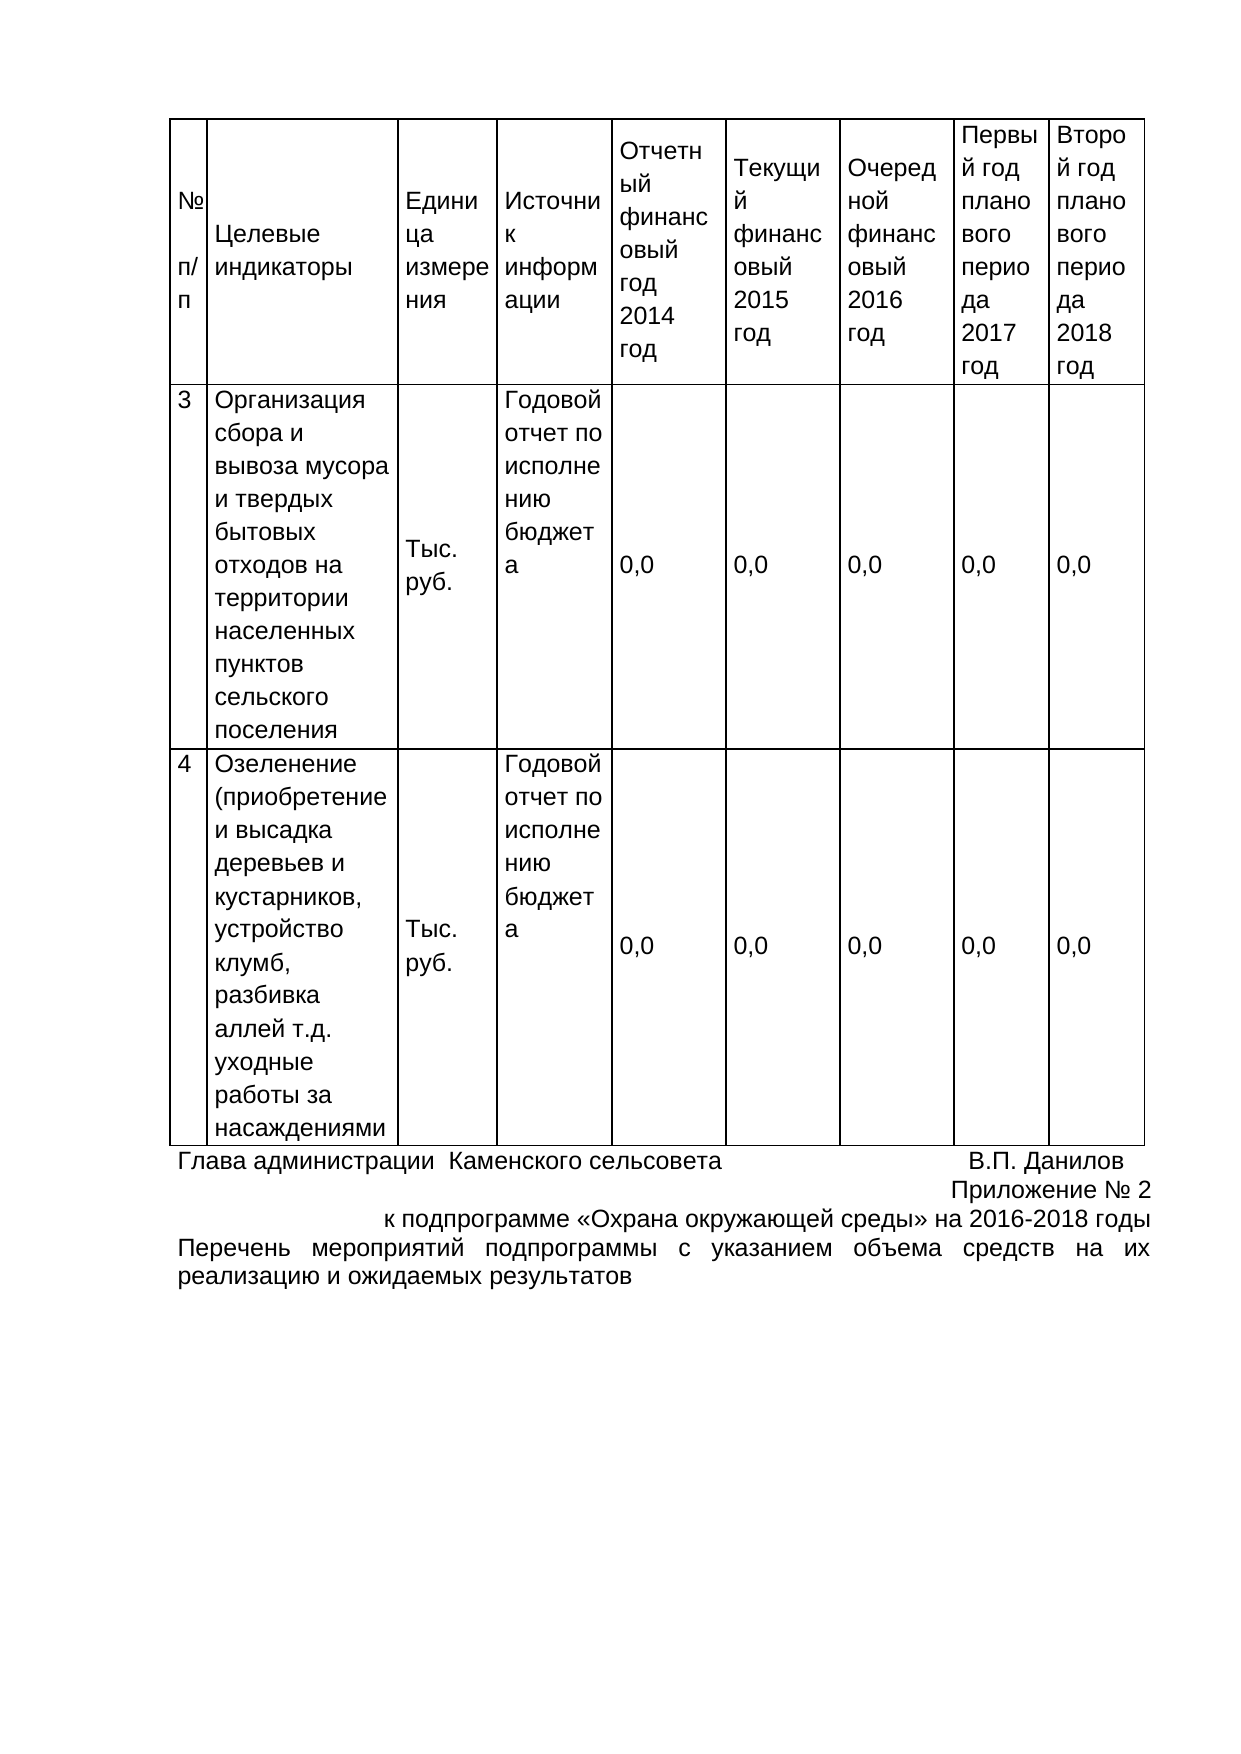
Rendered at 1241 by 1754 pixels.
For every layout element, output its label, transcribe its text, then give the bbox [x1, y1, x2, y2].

text Перечень мероприятий подпрограммы с указанием объема средств на их реализацию и ожидаемых результатов [177, 1232, 1152, 1290]
table_cell 0,0 [1050, 385, 1144, 748]
table_header № п/п [171, 120, 206, 383]
table_cell 0,0 [955, 385, 1048, 748]
table_cell Озеленение (приобретение и высадка деревьев и кустарников, устройство клумб, разбивка аллей т.д. уходные работы за насаждениями [208, 750, 397, 1145]
table_cell 0,0 [727, 385, 839, 748]
text Глава администрации Каменского сельсовета В.П. Данилов [177, 1146, 1152, 1175]
table_cell 0,0 [1050, 750, 1144, 1145]
table_header Единица измерения [399, 120, 496, 383]
table_header Источник информации [498, 120, 611, 383]
table_header Отчетный финансовый год 2014 год [613, 120, 725, 383]
table_cell Годовой отчет по исполнению бюджета [498, 385, 611, 748]
table_cell 0,0 [613, 750, 725, 1145]
text Приложение № 2 [177, 1175, 1152, 1204]
table_header Второй год планового периода 2018 год [1050, 120, 1144, 383]
table_cell Годовой отчет по исполнению бюджета [498, 750, 611, 1145]
table_cell Организация сбора и вывоза мусора и твердых бытовых отходов на территории населенных пунктов сельского поселения [208, 385, 397, 748]
table_cell 0,0 [727, 750, 839, 1145]
table_cell 0,0 [841, 385, 953, 748]
table_cell Тыс. руб. [399, 750, 496, 1145]
table_cell 0,0 [613, 385, 725, 748]
table_header Текущий финансовый 2015 год [727, 120, 839, 383]
table_cell Тыс. руб. [399, 385, 496, 748]
table_header Первый год планового периода 2017 год [955, 120, 1048, 383]
table_header Целевые индикаторы [208, 120, 397, 383]
text к подпрограмме «Охрана окружающей среды» на 2016-2018 годы [177, 1204, 1152, 1232]
table_cell 0,0 [955, 750, 1048, 1145]
table_cell 0,0 [841, 750, 953, 1145]
table_header Очередной финансовый 2016 год [841, 120, 953, 383]
table_cell 3 [171, 385, 206, 748]
table_cell 4 [171, 750, 206, 1145]
